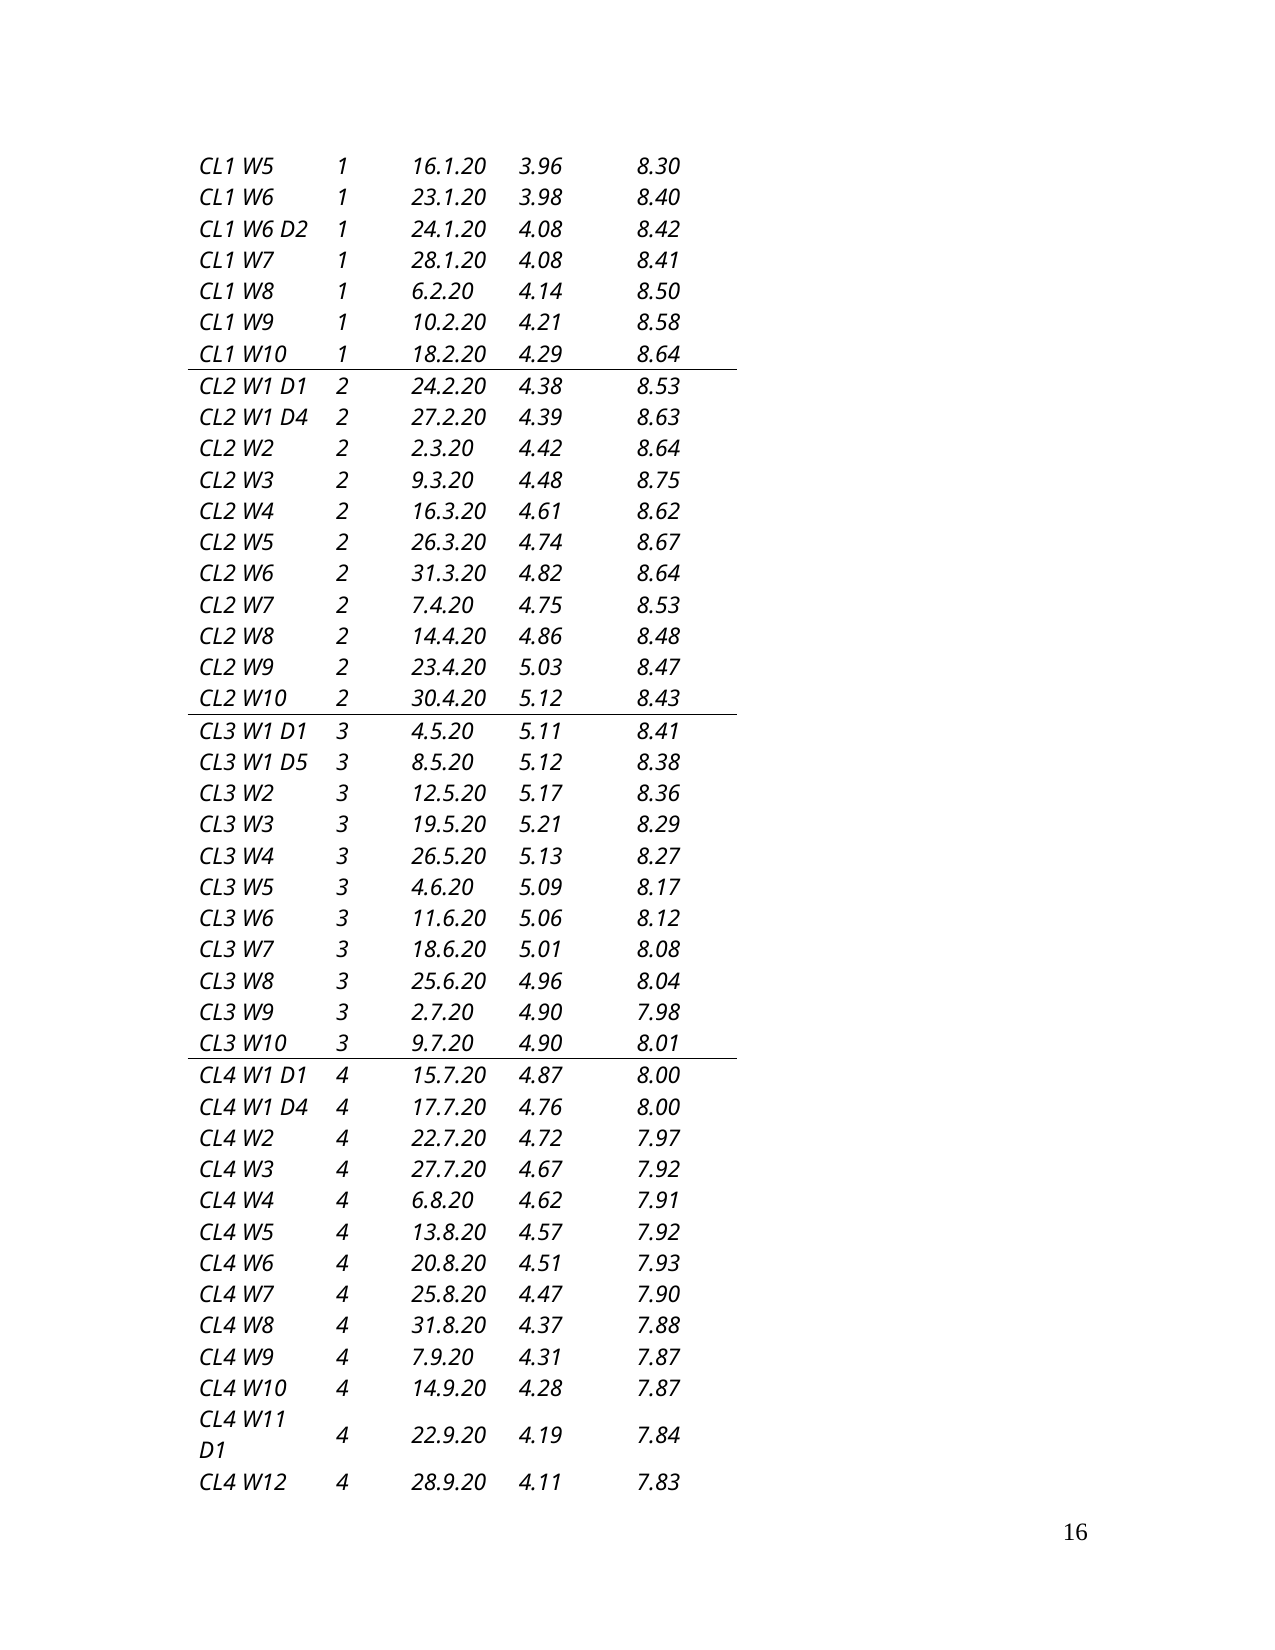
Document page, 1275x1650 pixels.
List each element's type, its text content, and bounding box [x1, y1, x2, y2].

table_cell 28.1.20 [400, 244, 507, 275]
table_cell 2 [325, 557, 400, 588]
table_cell 4 [325, 1466, 400, 1497]
table_cell 22.7.20 [400, 1122, 507, 1153]
table_cell 8.48 [625, 620, 737, 651]
table_cell 4 [325, 1403, 400, 1466]
table_cell CL3 W3 [188, 808, 324, 839]
table_cell 3 [325, 808, 400, 839]
table_cell 4.11 [507, 1466, 625, 1497]
table_cell 4.67 [507, 1153, 625, 1184]
table_cell 8.53 [625, 589, 737, 620]
table_cell 4.5.20 [400, 715, 507, 746]
table_cell 18.6.20 [400, 933, 507, 964]
table_cell 8.64 [625, 338, 737, 369]
table_cell 4.21 [507, 306, 625, 337]
table_cell CL1 W6 [188, 181, 324, 212]
table_cell 14.4.20 [400, 620, 507, 651]
table_cell 4.39 [507, 401, 625, 432]
table_cell 2 [325, 620, 400, 651]
table_cell 5.09 [507, 871, 625, 902]
table_cell 4.08 [507, 213, 625, 244]
table_cell 7.9.20 [400, 1341, 507, 1372]
table_cell 3 [325, 715, 400, 746]
table_cell CL4 W7 [188, 1278, 324, 1309]
table_cell 7.92 [625, 1216, 737, 1247]
table_cell 8.12 [625, 902, 737, 933]
table_cell 2 [325, 682, 400, 713]
table_cell 4.29 [507, 338, 625, 369]
table_cell 8.01 [625, 1027, 737, 1058]
table_cell 7.97 [625, 1122, 737, 1153]
table_cell CL3 W4 [188, 840, 324, 871]
table_cell 5.01 [507, 933, 625, 964]
table_cell CL4 W6 [188, 1247, 324, 1278]
table_cell CL2 W8 [188, 620, 324, 651]
table_cell CL3 W1 D1 [188, 715, 324, 746]
table_cell 7.90 [625, 1278, 737, 1309]
table_cell 8.38 [625, 746, 737, 777]
table_cell 8.17 [625, 871, 737, 902]
table_cell 4.61 [507, 495, 625, 526]
table_cell CL3 W6 [188, 902, 324, 933]
table_cell 27.2.20 [400, 401, 507, 432]
table_cell 6.8.20 [400, 1184, 507, 1216]
table_cell 16.1.20 [400, 150, 507, 181]
table_cell 3 [325, 1027, 400, 1058]
table_cell 2 [325, 651, 400, 682]
table_cell CL2 W3 [188, 464, 324, 495]
table_cell 26.5.20 [400, 840, 507, 871]
table_cell 2.7.20 [400, 996, 507, 1027]
table_cell 4.38 [507, 370, 625, 401]
table_cell 7.92 [625, 1153, 737, 1184]
table_cell 5.17 [507, 777, 625, 808]
table_cell 8.64 [625, 432, 737, 463]
table_cell CL4 W1 D4 [188, 1091, 324, 1122]
table_cell 8.47 [625, 651, 737, 682]
table_cell 8.29 [625, 808, 737, 839]
table_cell CL1 W8 [188, 275, 324, 306]
table_cell CL3 W8 [188, 965, 324, 996]
table_cell 25.6.20 [400, 965, 507, 996]
table_cell 8.75 [625, 464, 737, 495]
table_cell 3.98 [507, 181, 625, 212]
table_cell 4.14 [507, 275, 625, 306]
table_cell 9.3.20 [400, 464, 507, 495]
table_cell CL2 W1 D1 [188, 370, 324, 401]
table_cell 4.74 [507, 526, 625, 557]
table_cell 8.04 [625, 965, 737, 996]
table_cell 26.3.20 [400, 526, 507, 557]
table_cell 2 [325, 526, 400, 557]
table_cell 4.86 [507, 620, 625, 651]
table_cell 3 [325, 777, 400, 808]
table_cell 2.3.20 [400, 432, 507, 463]
table_cell 3.96 [507, 150, 625, 181]
table_cell 8.53 [625, 370, 737, 401]
table_cell 3 [325, 933, 400, 964]
table_cell 14.9.20 [400, 1372, 507, 1403]
table_cell 4.42 [507, 432, 625, 463]
table_cell 2 [325, 432, 400, 463]
table_cell CL2 W7 [188, 589, 324, 620]
table_cell 5.03 [507, 651, 625, 682]
table_cell CL2 W10 [188, 682, 324, 713]
table_cell CL3 W7 [188, 933, 324, 964]
table_cell 23.1.20 [400, 181, 507, 212]
table_cell CL1 W5 [188, 150, 324, 181]
table_cell 4 [325, 1184, 400, 1216]
table_cell 9.7.20 [400, 1027, 507, 1058]
table_cell 4.90 [507, 996, 625, 1027]
table_cell 4.75 [507, 589, 625, 620]
table_cell 8.43 [625, 682, 737, 713]
table_cell 4 [325, 1216, 400, 1247]
table_cell 8.41 [625, 244, 737, 275]
table_cell CL3 W2 [188, 777, 324, 808]
table_cell 7.88 [625, 1309, 737, 1341]
table_cell 4.57 [507, 1216, 625, 1247]
table_cell 11.6.20 [400, 902, 507, 933]
table_cell 8.30 [625, 150, 737, 181]
table_cell 8.67 [625, 526, 737, 557]
table_cell 3 [325, 871, 400, 902]
table_cell CL2 W4 [188, 495, 324, 526]
table_cell 24.1.20 [400, 213, 507, 244]
table_cell 7.84 [625, 1403, 737, 1466]
table_cell 4.37 [507, 1309, 625, 1341]
table_cell 13.8.20 [400, 1216, 507, 1247]
table_cell 15.7.20 [400, 1059, 507, 1091]
table_cell CL3 W9 [188, 996, 324, 1027]
table_cell 4.47 [507, 1278, 625, 1309]
table_cell CL4 W3 [188, 1153, 324, 1184]
table_cell 7.87 [625, 1372, 737, 1403]
table_cell 20.8.20 [400, 1247, 507, 1278]
table_cell 3 [325, 746, 400, 777]
table_cell 4.51 [507, 1247, 625, 1278]
table_cell CL4 W8 [188, 1309, 324, 1341]
table_cell 4 [325, 1372, 400, 1403]
table_cell 7.87 [625, 1341, 737, 1372]
table_cell 8.40 [625, 181, 737, 212]
table_cell 4.6.20 [400, 871, 507, 902]
table_cell 1 [325, 244, 400, 275]
table_cell 5.13 [507, 840, 625, 871]
table_cell CL2 W1 D4 [188, 401, 324, 432]
table_cell CL2 W9 [188, 651, 324, 682]
table_cell 5.21 [507, 808, 625, 839]
table_cell CL2 W5 [188, 526, 324, 557]
table_cell 8.27 [625, 840, 737, 871]
table_cell 22.9.20 [400, 1403, 507, 1466]
table_cell 2 [325, 589, 400, 620]
table_cell CL4 W1 D1 [188, 1059, 324, 1091]
table_cell 5.11 [507, 715, 625, 746]
table_cell CL1 W7 [188, 244, 324, 275]
table_cell 1 [325, 181, 400, 212]
table_cell CL4 W10 [188, 1372, 324, 1403]
table_cell 5.12 [507, 746, 625, 777]
table_cell 4.96 [507, 965, 625, 996]
table_cell CL4 W5 [188, 1216, 324, 1247]
table_cell 5.12 [507, 682, 625, 713]
table_cell 19.5.20 [400, 808, 507, 839]
table_cell 6.2.20 [400, 275, 507, 306]
table_cell 1 [325, 150, 400, 181]
table_cell CL1 W9 [188, 306, 324, 337]
table_cell 8.64 [625, 557, 737, 588]
table_cell 4 [325, 1153, 400, 1184]
table_cell 2 [325, 495, 400, 526]
table_cell 12.5.20 [400, 777, 507, 808]
table_cell 3 [325, 996, 400, 1027]
table_cell 3 [325, 840, 400, 871]
table_cell 8.08 [625, 933, 737, 964]
table_cell CL4 W9 [188, 1341, 324, 1372]
table_cell 31.8.20 [400, 1309, 507, 1341]
table_cell 4 [325, 1247, 400, 1278]
table_cell 8.00 [625, 1091, 737, 1122]
table_cell 24.2.20 [400, 370, 507, 401]
table_cell 31.3.20 [400, 557, 507, 588]
table_cell CL1 W10 [188, 338, 324, 369]
table_cell 8.00 [625, 1059, 737, 1091]
table_cell 4.31 [507, 1341, 625, 1372]
table_cell CL4 W2 [188, 1122, 324, 1153]
table_cell 4.90 [507, 1027, 625, 1058]
table_cell 4.82 [507, 557, 625, 588]
table_cell 4.19 [507, 1403, 625, 1466]
table_cell 8.50 [625, 275, 737, 306]
table_cell 8.58 [625, 306, 737, 337]
table_cell 1 [325, 338, 400, 369]
table_cell 4.08 [507, 244, 625, 275]
table_cell 4 [325, 1278, 400, 1309]
table_cell CL2 W6 [188, 557, 324, 588]
table_cell 28.9.20 [400, 1466, 507, 1497]
table_cell 30.4.20 [400, 682, 507, 713]
table_cell 7.4.20 [400, 589, 507, 620]
table_cell 27.7.20 [400, 1153, 507, 1184]
table_cell 16.3.20 [400, 495, 507, 526]
table_cell 4.48 [507, 464, 625, 495]
table_cell 8.62 [625, 495, 737, 526]
table_cell 7.91 [625, 1184, 737, 1216]
table_cell 17.7.20 [400, 1091, 507, 1122]
table_cell 2 [325, 464, 400, 495]
table_cell 7.98 [625, 996, 737, 1027]
table_cell 1 [325, 213, 400, 244]
table_cell 8.42 [625, 213, 737, 244]
table_cell 7.93 [625, 1247, 737, 1278]
table_cell 3 [325, 902, 400, 933]
table_cell CL4 W11 D1 [188, 1403, 324, 1466]
table_cell CL3 W5 [188, 871, 324, 902]
table_cell CL3 W1 D5 [188, 746, 324, 777]
table_cell 2 [325, 370, 400, 401]
table_cell 4 [325, 1059, 400, 1091]
table_cell CL4 W12 [188, 1466, 324, 1497]
table_cell 8.36 [625, 777, 737, 808]
table_cell 4.76 [507, 1091, 625, 1122]
table_cell 4.87 [507, 1059, 625, 1091]
table_cell CL1 W6 D2 [188, 213, 324, 244]
table_cell 25.8.20 [400, 1278, 507, 1309]
table_cell 4.28 [507, 1372, 625, 1403]
table_cell 4 [325, 1309, 400, 1341]
table_cell CL4 W4 [188, 1184, 324, 1216]
table_cell 23.4.20 [400, 651, 507, 682]
table_cell 4 [325, 1341, 400, 1372]
table_cell CL3 W10 [188, 1027, 324, 1058]
table_cell 8.41 [625, 715, 737, 746]
table_cell 2 [325, 401, 400, 432]
table_cell CL2 W2 [188, 432, 324, 463]
table_cell 5.06 [507, 902, 625, 933]
table_cell 4.72 [507, 1122, 625, 1153]
table_cell 7.83 [625, 1466, 737, 1497]
table_cell 18.2.20 [400, 338, 507, 369]
table_cell 3 [325, 965, 400, 996]
table_cell 4 [325, 1122, 400, 1153]
table_cell 8.5.20 [400, 746, 507, 777]
table_cell 4 [325, 1091, 400, 1122]
table_cell 10.2.20 [400, 306, 507, 337]
table_cell 1 [325, 275, 400, 306]
table_cell 8.63 [625, 401, 737, 432]
table_cell 1 [325, 306, 400, 337]
table_cell 4.62 [507, 1184, 625, 1216]
